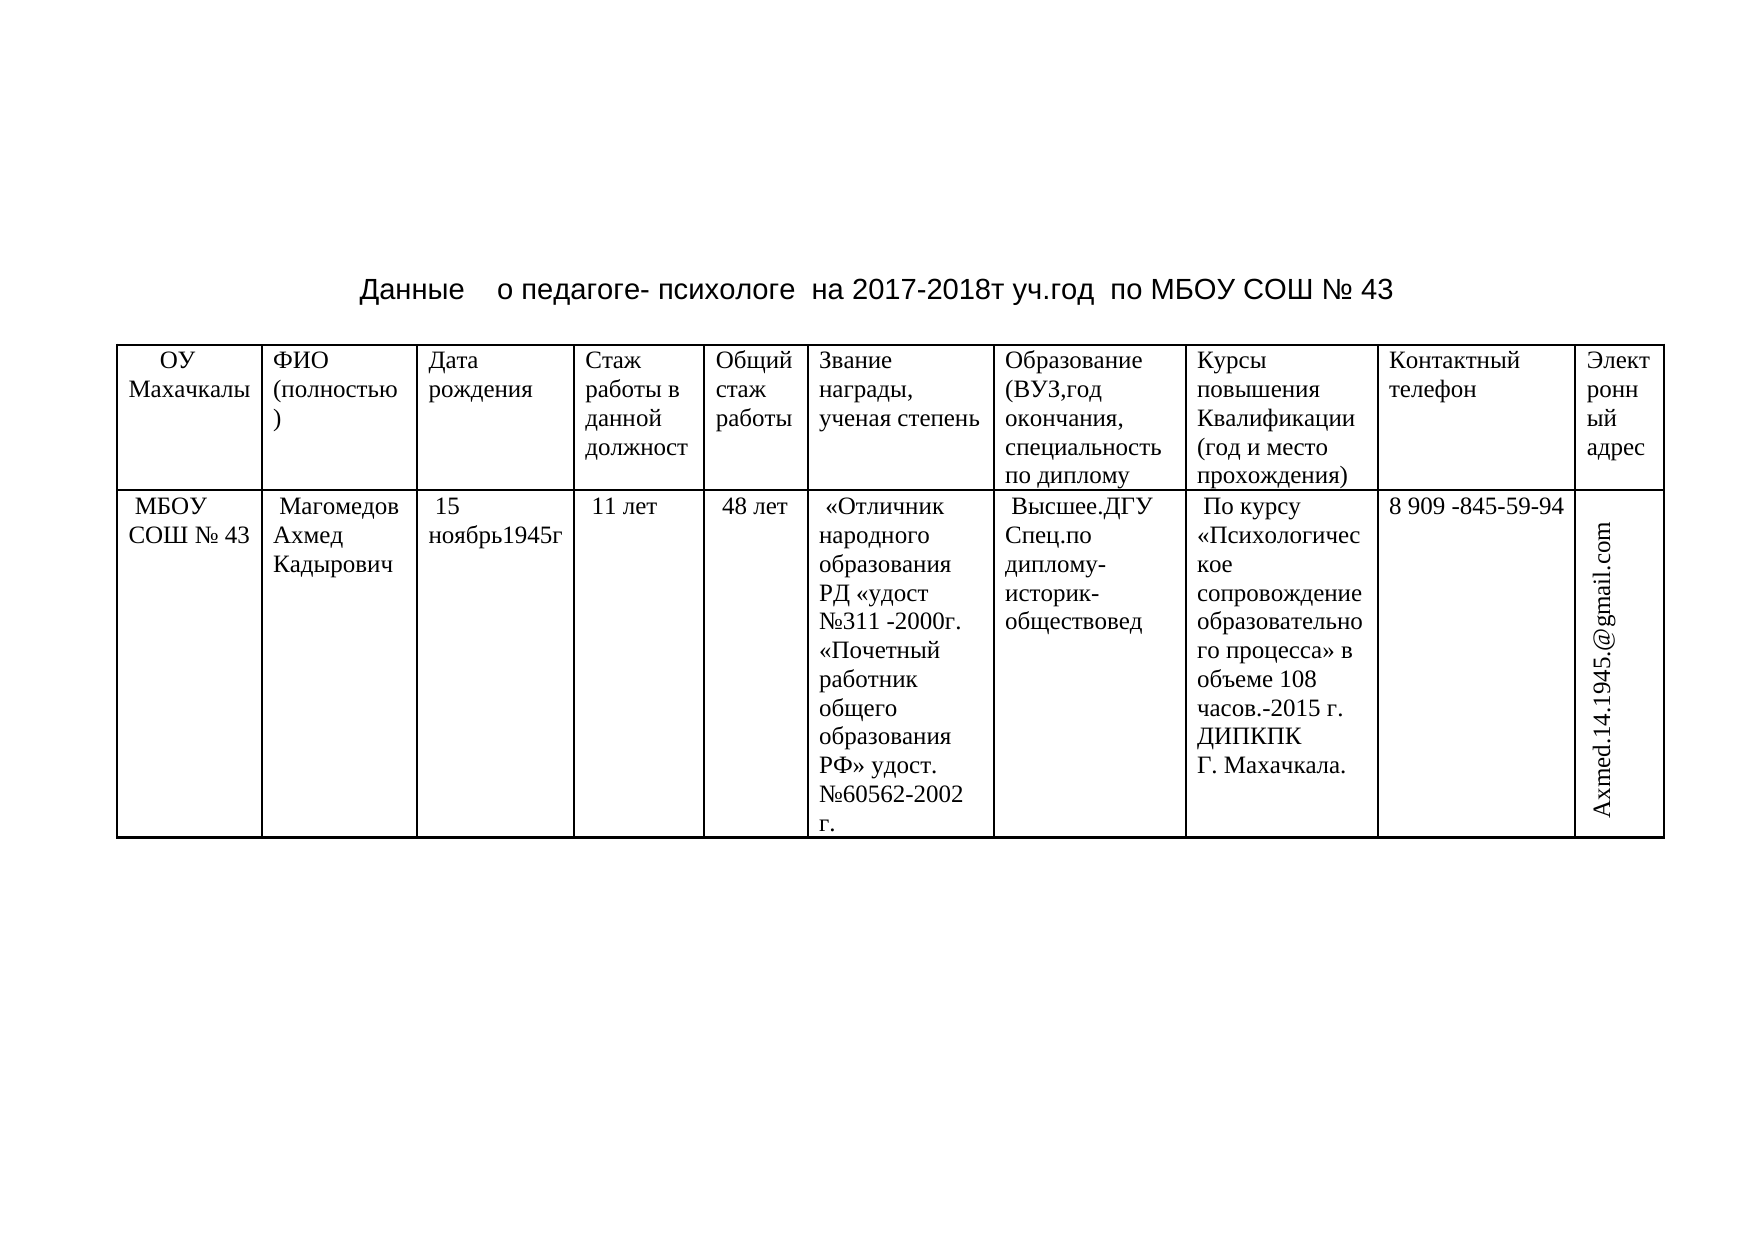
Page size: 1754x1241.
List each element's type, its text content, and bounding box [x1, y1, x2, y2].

table_cell Высшее.ДГУ Спец.по диплому-историк-обществовед [995, 491, 1185, 836]
table_header Контактный телефон [1379, 346, 1574, 489]
table_header Общий стаж работы [705, 346, 807, 489]
table_header Электронный адрес [1576, 346, 1663, 489]
table_header ФИО (полностью) [263, 346, 416, 489]
table_header Курсы повышения Квалификации (год и место прохождения) [1187, 346, 1377, 489]
table_cell 8 909 -845-59-94 [1379, 491, 1574, 836]
table_cell МБОУ СОШ № 43 [118, 491, 261, 836]
table_header Образование (ВУЗ,год окончания, специальность по диплому [995, 346, 1185, 489]
table_cell 11 лет [575, 491, 703, 836]
table_cell По курсу «Психологическое сопровождение образовательного процесса» в объеме 108 часов.-2015 г. ДИПКПК Г. Махачкала. [1187, 491, 1377, 836]
text Данные о педагоге- психологе на 2017-2018т уч.год по МБОУ СОШ № 43 [118, 272, 1636, 306]
table_cell 15 ноябрь1945г [418, 491, 573, 836]
table_header Дата рождения [418, 346, 573, 489]
table_header ОУ Махачкалы [118, 346, 261, 489]
table_header Звание награды, ученая степень [809, 346, 993, 489]
table_cell «Отличник народного образования РД «удост №311 -2000г. «Почетный работник общего образования РФ» удост.№60562-2002 г. [809, 491, 993, 836]
table_header Стаж работы в данной должност [575, 346, 703, 489]
table_cell Axmed.14.1945.@gmail.com [1576, 491, 1663, 836]
table_cell 48 лет [705, 491, 807, 836]
table_cell Магомедов Ахмед Кадырович [263, 491, 416, 836]
